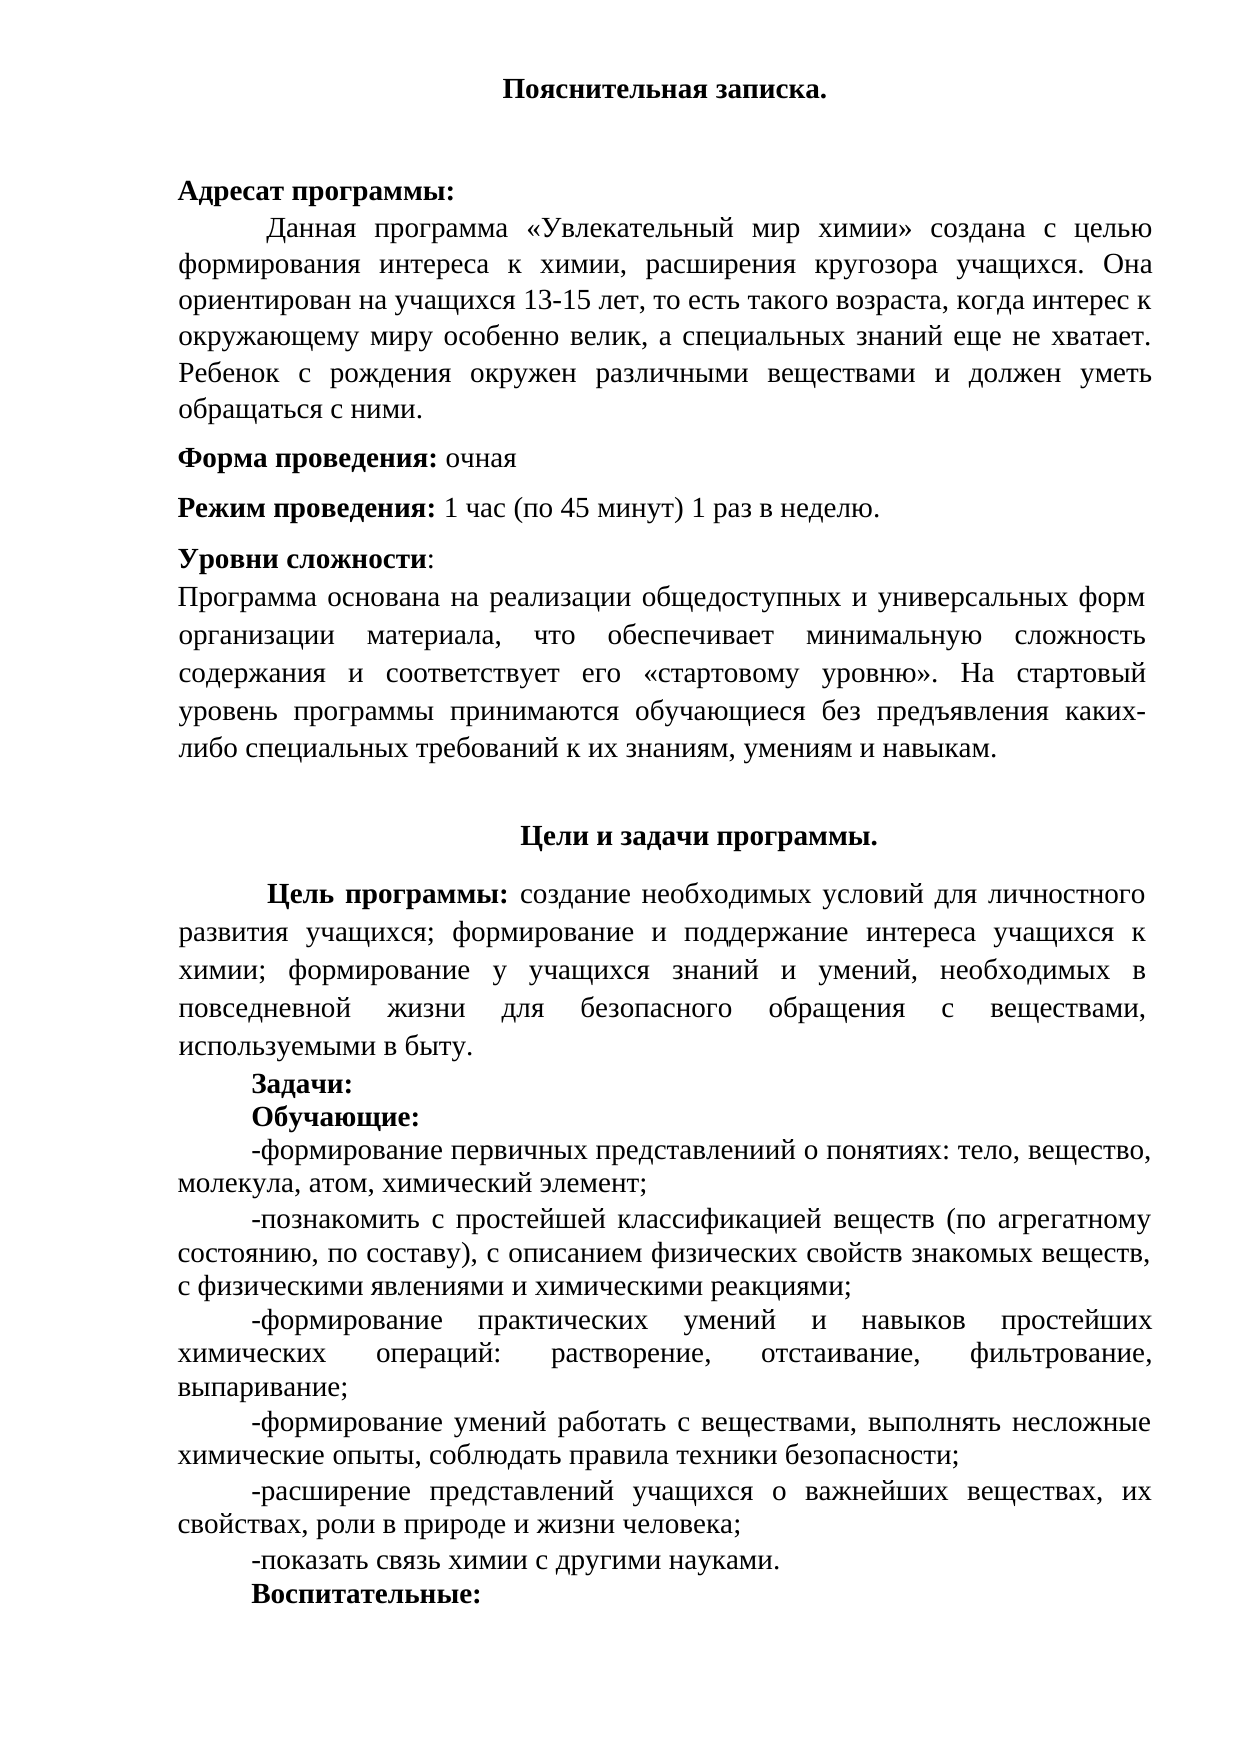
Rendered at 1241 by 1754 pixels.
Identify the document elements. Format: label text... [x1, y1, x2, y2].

text Режим проведения: 1 час (по 45 минут) 1 раз в неделю. [177, 490, 1205, 524]
subtitle Цели и задачи программы. [520, 818, 1205, 851]
text Обучающие: [251, 1100, 1205, 1133]
subtitle Пояснительная записка. [195, 71, 1134, 105]
text -познакомить с простейшей классификацией веществ (по агрегатному состоянию, по составу), с описанием физических свойств знакомых веществ, с физическими явлениями и химическими реакциями; [177, 1201, 1152, 1302]
subtitle Уровни сложности: [177, 541, 1205, 575]
subtitle Воспитательные: [251, 1576, 1205, 1609]
text -формирование первичных представлениий о понятиях: тело, вещество, молекула, атом, химический элемент; [177, 1133, 1152, 1199]
text -показать связь химии с другими науками. [251, 1542, 1205, 1576]
text Программа основана на реализации общедоступных и универсальных форм организации материала, что обеспечивает минимальную сложность содержания и соответствует его «стартовому уровню». На стартовый уровень программы принимаются обучающиеся без предъявления каких-либо специальных требований к их знаниям, умениям и навыкам. [177, 579, 1146, 764]
text -формирование практических умений и навыков простейших химических операций: растворение, отстаивание, фильтрование, выпаривание; [177, 1302, 1152, 1402]
text -расширение представлений учащихся о важнейших веществах, их свойствах, роли в природе и жизни человека; [177, 1474, 1152, 1539]
text Форма проведения: очная [177, 440, 1205, 474]
text Адресат программы: [177, 173, 1205, 206]
text Данная программа «Увлекательный мир химии» создана с целью формирования интереса к химии, расширения кругозора учащихся. Она ориентирован на учащихся 13-15 лет, то есть такого возраста, когда интерес к окружающему миру особенно велик, а специальных знаний еще не хватает. Ребенок с рождения окружен различными веществами и должен уметь обращаться с ними. [178, 210, 1152, 424]
subtitle Задачи: [251, 1066, 1205, 1100]
text Цель программы: создание необходимых условий для личностного развития учащихся; формирование и поддержание интереса учащихся к химии; формирование у учащихся знаний и умений, необходимых в повседневной жизни для безопасного обращения с веществами, используемыми в быту. [178, 877, 1146, 1061]
text -формирование умений работать с веществами, выполнять несложные химические опыты, соблюдать правила техники безопасности; [177, 1405, 1152, 1471]
